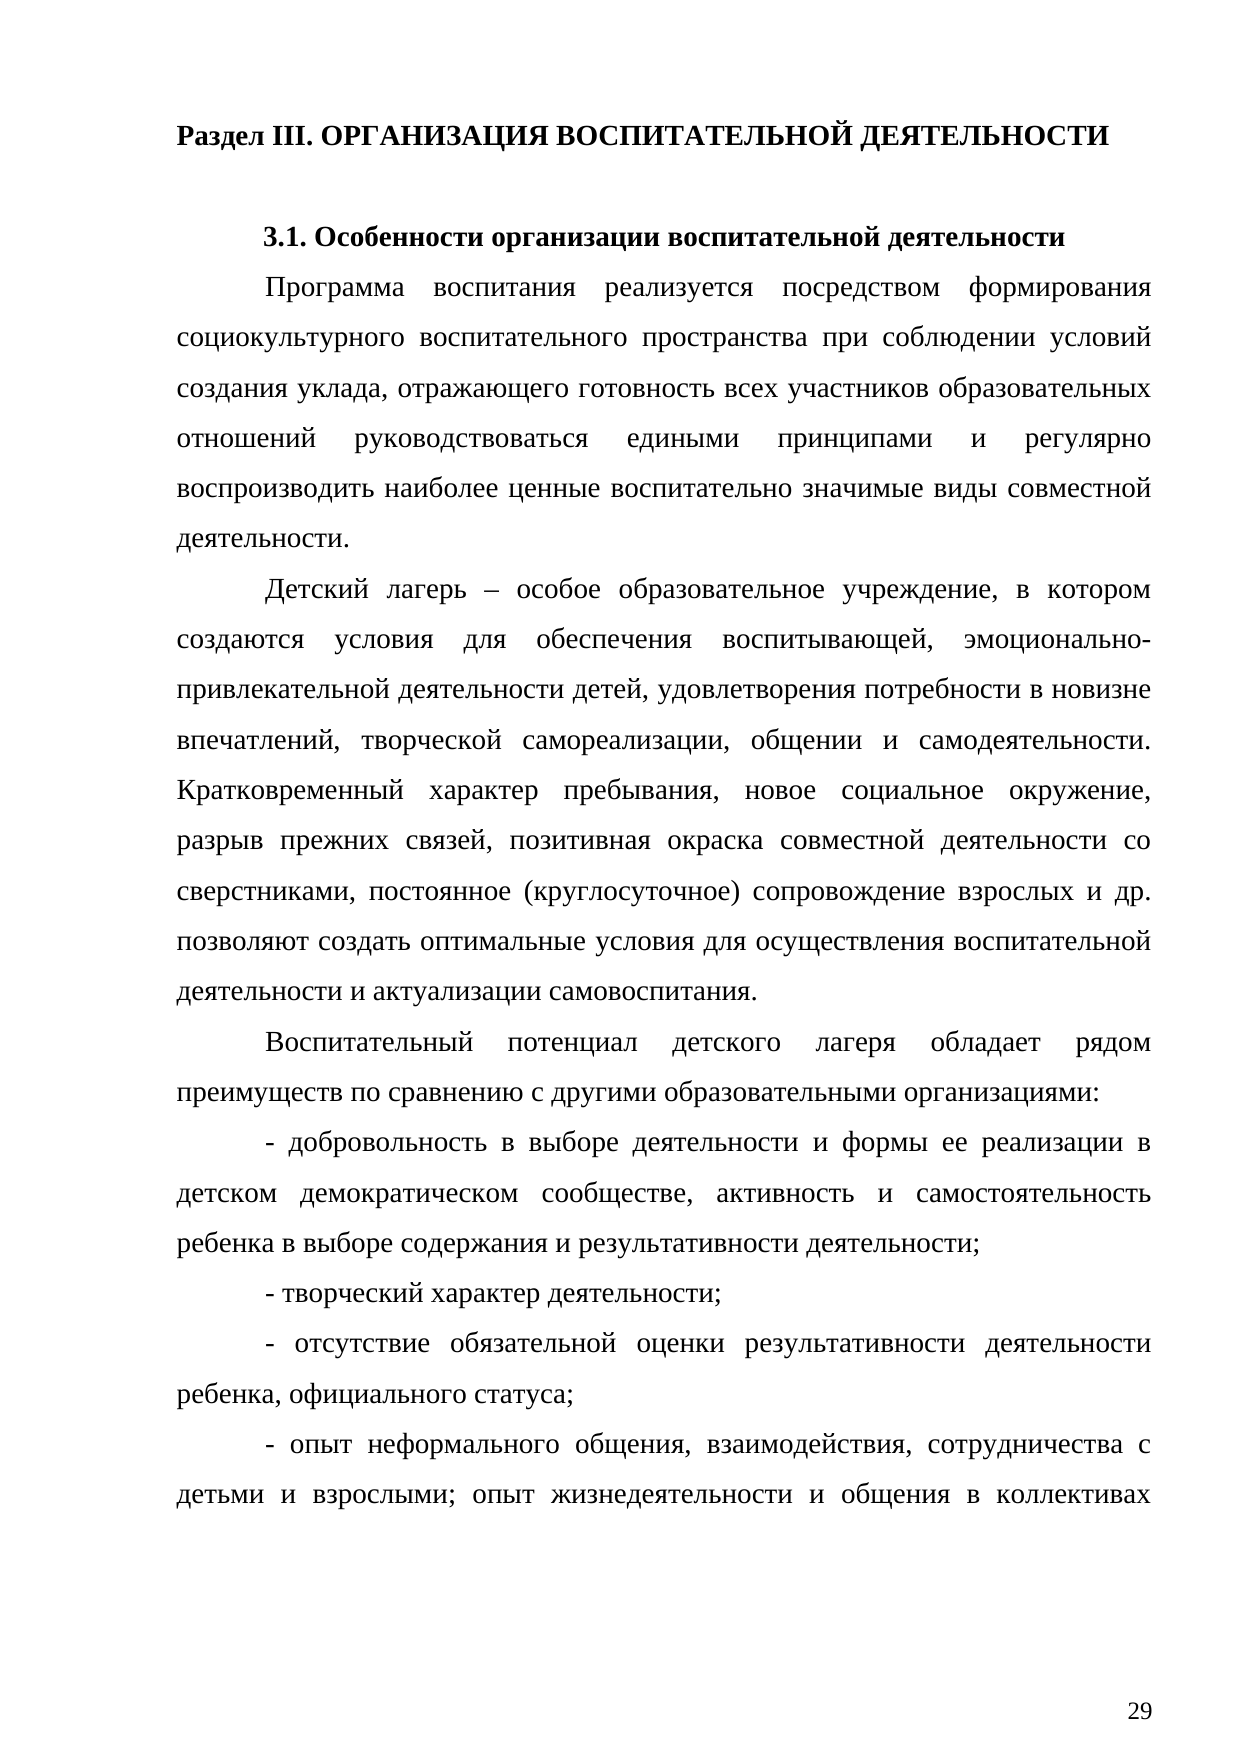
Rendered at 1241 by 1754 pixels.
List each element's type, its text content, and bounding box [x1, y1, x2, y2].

text - добровольность в выборе деятельности и формы ее реализации в детском демократическом сообществе, активность и самостоятельность ребенка в выборе содержания и результативности деятельности; [176, 1124, 1152, 1258]
text Программа воспитания реализуется посредством формирования социокультурного воспитательного пространства при соблюдении условий создания уклада, отражающего готовность всех участников образовательных отношений руководствоваться едиными принципами и регулярно воспроизводить наиболее ценные воспитательно значимые виды совместной деятельности. [176, 269, 1152, 554]
text - отсутствие обязательной оценки результативности деятельности ребенка, официального статуса; [176, 1326, 1152, 1409]
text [176, 1426, 1152, 1510]
text 3.1. Особенности организации воспитательной деятельности [176, 219, 1152, 252]
text Воспитательный потенциал детского лагеря обладает рядом преимуществ по сравнению с другими образовательными организациями: [176, 1024, 1152, 1108]
text Детский лагерь – особое образовательное учреждение, в котором создаются условия для обеспечения воспитывающей, эмоционально-привлекательной деятельности детей, удовлетворения потребности в новизне впечатлений, творческой самореализации, общении и самодеятельности. Кратковременный характер пребывания, новое социальное окружение, разрыв прежних связей, позитивная окраска совместной деятельности со сверстниками, постоянное (круглосуточное) сопровождение взрослых и др. позволяют создать оптимальные условия для осуществления воспитательной деятельности и актуализации самовоспитания. [176, 571, 1152, 1007]
text Раздел III. ОРГАНИЗАЦИЯ ВОСПИТАТЕЛЬНОЙ ДЕЯТЕЛЬНОСТИ [176, 118, 1152, 152]
text - творческий характер деятельности; [176, 1275, 1152, 1309]
